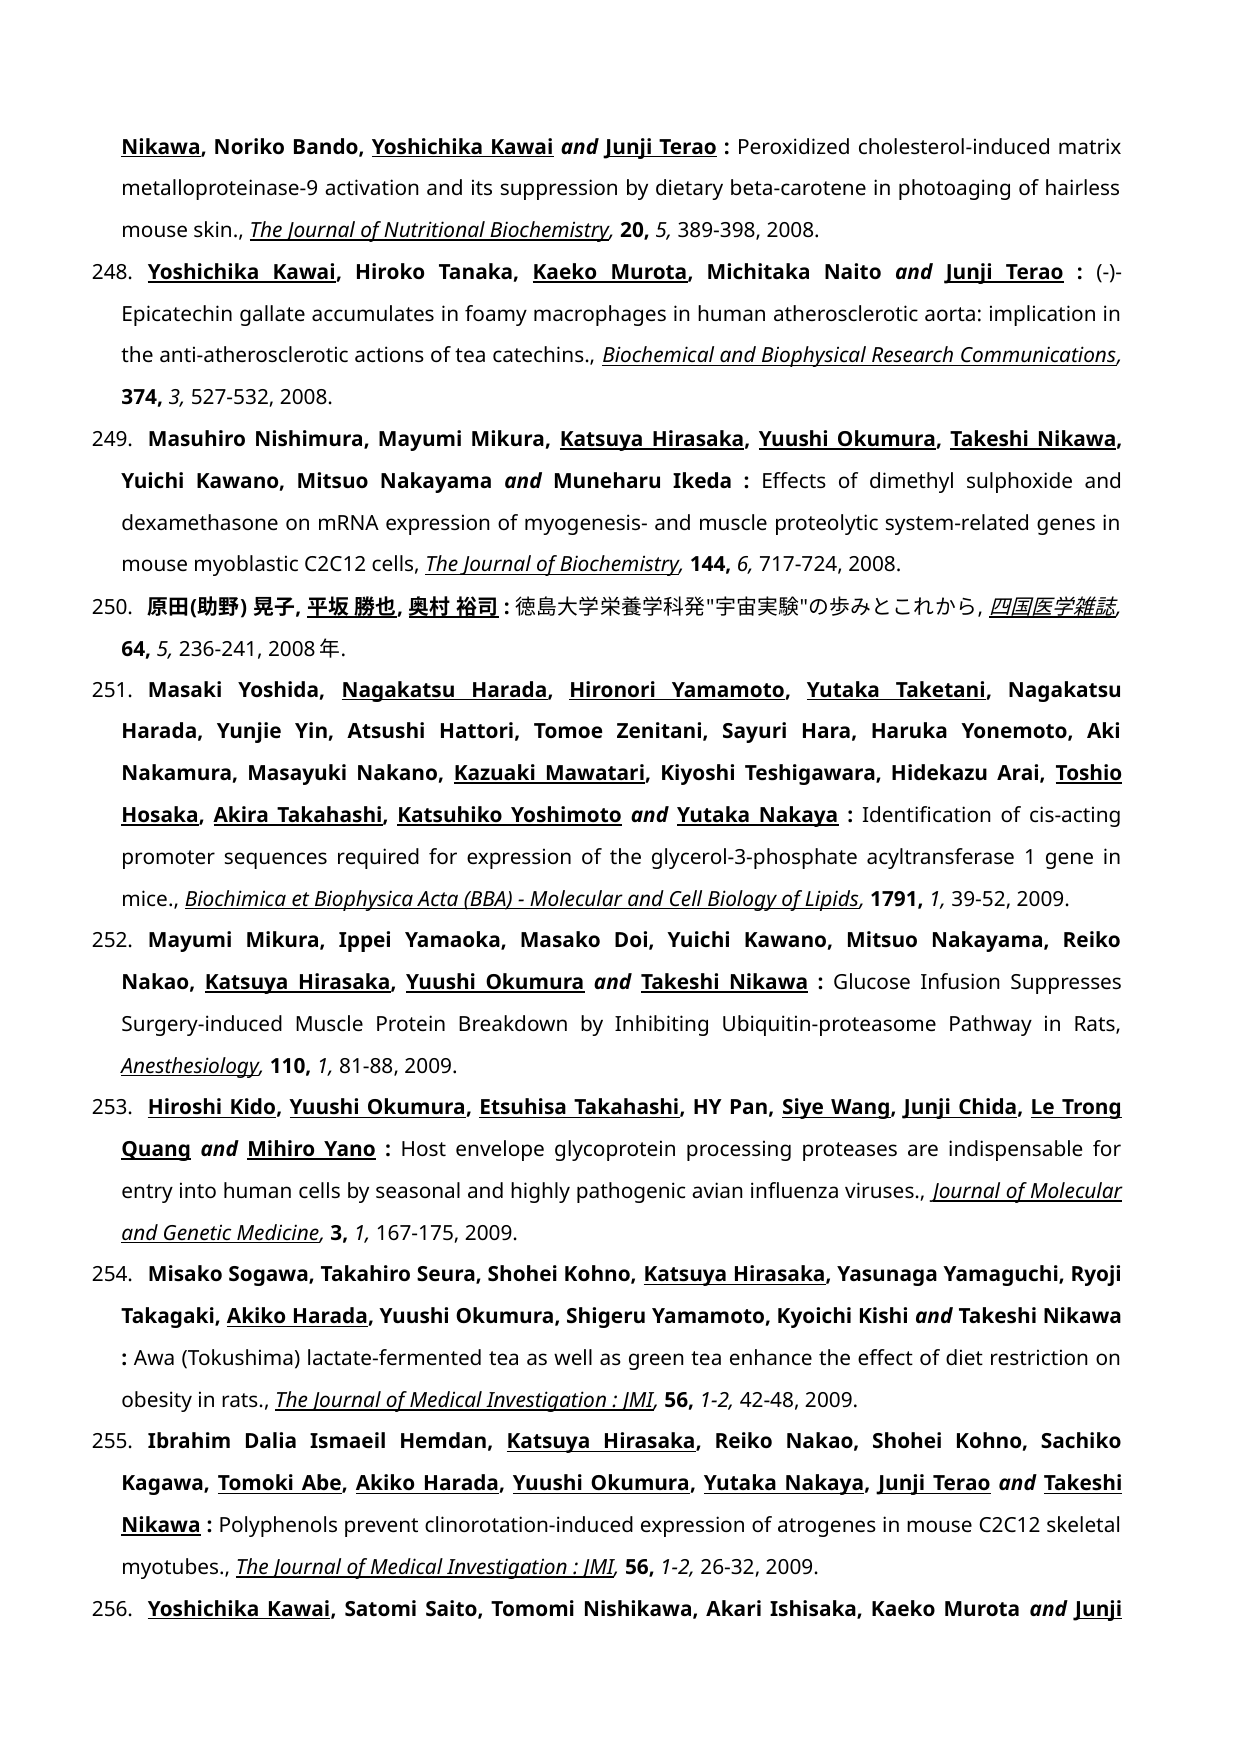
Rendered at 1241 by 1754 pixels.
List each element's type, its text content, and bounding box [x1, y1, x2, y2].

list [92, 1587, 1122, 1629]
list Masuhiro Nishimura, Mayumi Mikura, Katsuya Hirasaka, Yuushi Okumura, Takeshi Nikawa, Yuichi Kawano, Mitsuo Nakayama and Muneharu Ikeda : Effects of dimethyl sulphoxide and dexamethasone on mRNA expression of myogenesis- and muscle proteolytic system-related genes in mouse myoblastic C2C12 cells, The Journal of Biochemistry, 144, 6, 717-724, 2008. [92, 417, 1122, 584]
list Hiroshi Kido, Yuushi Okumura, Etsuhisa Takahashi, HY Pan, Siye Wang, Junji Chida, Le Trong Quang and Mihiro Yano : Host envelope glycoprotein processing proteases are indispensable for entry into human cells by seasonal and highly pathogenic avian influenza viruses., Journal of Molecular and Genetic Medicine, 3, 1, 167-175, 2009. [92, 1086, 1122, 1253]
list Misako Sogawa, Takahiro Seura, Shohei Kohno, Katsuya Hirasaka, Yasunaga Yamaguchi, Ryoji Takagaki, Akiko Harada, Yuushi Okumura, Shigeru Yamamoto, Kyoichi Kishi and Takeshi Nikawa : Awa (Tokushima) lactate-fermented tea as well as green tea enhance the effect of diet restriction on obesity in rats., The Journal of Medical Investigation : JMI, 56, 1-2, 42-48, 2009. [92, 1253, 1122, 1420]
list Yoshichika Kawai, Hiroko Tanaka, Kaeko Murota, Michitaka Naito and Junji Terao : (-)-Epicatechin gallate accumulates in foamy macrophages in human atherosclerotic aorta: implication in the anti-atherosclerotic actions of tea catechins., Biochemical and Biophysical Research Communications, 374, 3, 527-532, 2008. [92, 250, 1122, 417]
list Masaki Yoshida, Nagakatsu Harada, Hironori Yamamoto, Yutaka Taketani, Nagakatsu Harada, Yunjie Yin, Atsushi Hattori, Tomoe Zenitani, Sayuri Hara, Haruka Yonemoto, Aki Nakamura, Masayuki Nakano, Kazuaki Mawatari, Kiyoshi Teshigawara, Hidekazu Arai, Toshio Hosaka, Akira Takahashi, Katsuhiko Yoshimoto and Yutaka Nakaya : Identification of cis-acting promoter sequences required for expression of the glycerol-3-phosphate acyltransferase 1 gene in mice., Biochimica et Biophysica Acta (BBA) - Molecular and Cell Biology of Lipids, 1791, 1, 39-52, 2009. [92, 668, 1122, 919]
list 原田(助野) 晃子, 平坂 勝也, 奥村 裕司 : 徳島大学栄養学科発"宇宙実験"の歩みとこれから, 四国医学雑誌, 64, 5, 236-241, 2008年. [92, 584, 1122, 668]
list Ibrahim Dalia Ismaeil Hemdan, Katsuya Hirasaka, Reiko Nakao, Shohei Kohno, Sachiko Kagawa, Tomoki Abe, Akiko Harada, Yuushi Okumura, Yutaka Nakaya, Junji Terao and Takeshi Nikawa : Polyphenols prevent clinorotation-induced expression of atrogenes in mouse C2C12 skeletal myotubes., The Journal of Medical Investigation : JMI, 56, 1-2, 26-32, 2009. [92, 1420, 1122, 1587]
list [92, 125, 1122, 250]
list Mayumi Mikura, Ippei Yamaoka, Masako Doi, Yuichi Kawano, Mitsuo Nakayama, Reiko Nakao, Katsuya Hirasaka, Yuushi Okumura and Takeshi Nikawa : Glucose Infusion Suppresses Surgery-induced Muscle Protein Breakdown by Inhibiting Ubiquitin-proteasome Pathway in Rats, Anesthesiology, 110, 1, 81-88, 2009. [92, 919, 1122, 1086]
